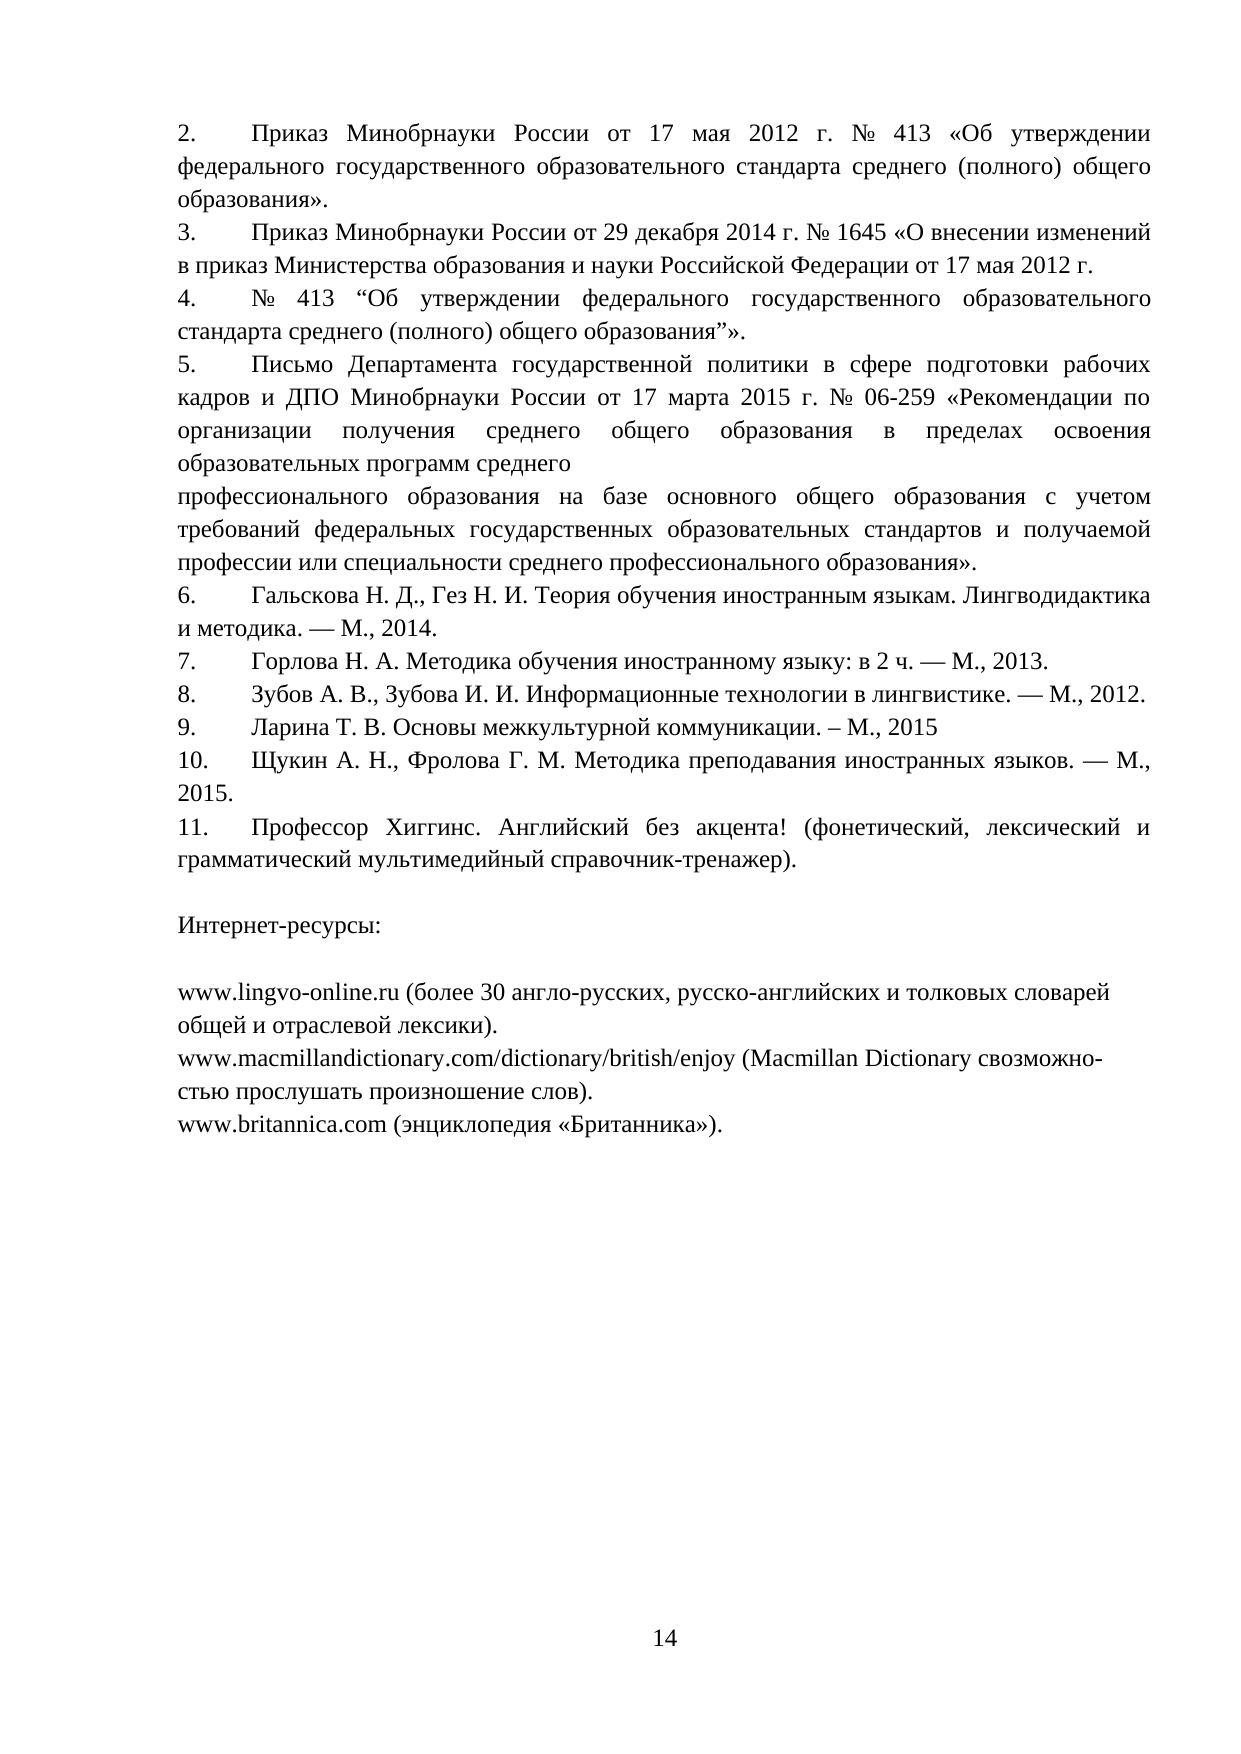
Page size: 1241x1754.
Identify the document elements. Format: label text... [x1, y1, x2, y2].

text 5. Письмо Департамента государственной политики в сфере подготовки рабочих кадров и ДПО Минобрнауки России от 17 марта 2015 г. № 06-259 «Рекомендации по организации получения среднего общего образования в пределах освоения образовательных программ среднего [177, 349, 1152, 477]
text 3. Приказ Минобрнауки России от 29 декабря 2014 г. № 1645 «О внесении изменений в приказ Министерства образования и науки Российской Федерации от 17 мая 2012 г. [177, 217, 1152, 279]
text профессионального образования на базе основного общего образования с учетом требований федеральных государственных образовательных стандартов и получаемой профессии или специальности среднего профессионального образования». [177, 481, 1152, 576]
text стью прослушать произношение слов). [177, 1076, 1152, 1104]
text 9. Ларина Т. В. Основы межкультурной коммуникации. – М., 2015 [177, 712, 1152, 741]
text www.macmillandictionary.com/dictionary/british/enjoy (Macmillan Dictionary свозможно- [177, 1043, 1152, 1071]
text 6. Гальскова Н. Д., Гез Н. И. Теория обучения иностранным языкам. Лингводидактика и методика. — М., 2014. [177, 580, 1152, 642]
text www.britannica.com (энциклопедия «Британника»). [177, 1109, 1152, 1137]
text www.lingvo-online.ru (более 30 англо-русских, русско-английских и толковых словарей [177, 977, 1152, 1005]
text 2. Приказ Минобрнауки России от 17 мая 2012 г. № 413 «Об утверждении федерального государственного образовательного стандарта среднего (полного) общего образования». [177, 118, 1152, 213]
text общей и отраслевой лексики). [177, 1010, 1152, 1038]
text 10. Щукин А. Н., Фролова Г. М. Методика преподавания иностранных языков. — М., 2015. [177, 746, 1152, 807]
text 7. Горлова Н. А. Методика обучения иностранному языку: в 2 ч. — М., 2013. [177, 646, 1152, 675]
text 4. № 413 “Об утверждении федерального государственного образовательного стандарта среднего (полного) общего образования”». [177, 283, 1152, 345]
text Интернет-ресурсы: [177, 911, 1152, 939]
text 11. Профессор Хиггинс. Английский без акцента! (фонетический, лексический и грамматический мультимедийный справочник-тренажер). [177, 812, 1152, 873]
text 8. Зубов А. В., Зубова И. И. Информационные технологии в лингвистике. — М., 2012. [177, 679, 1152, 708]
